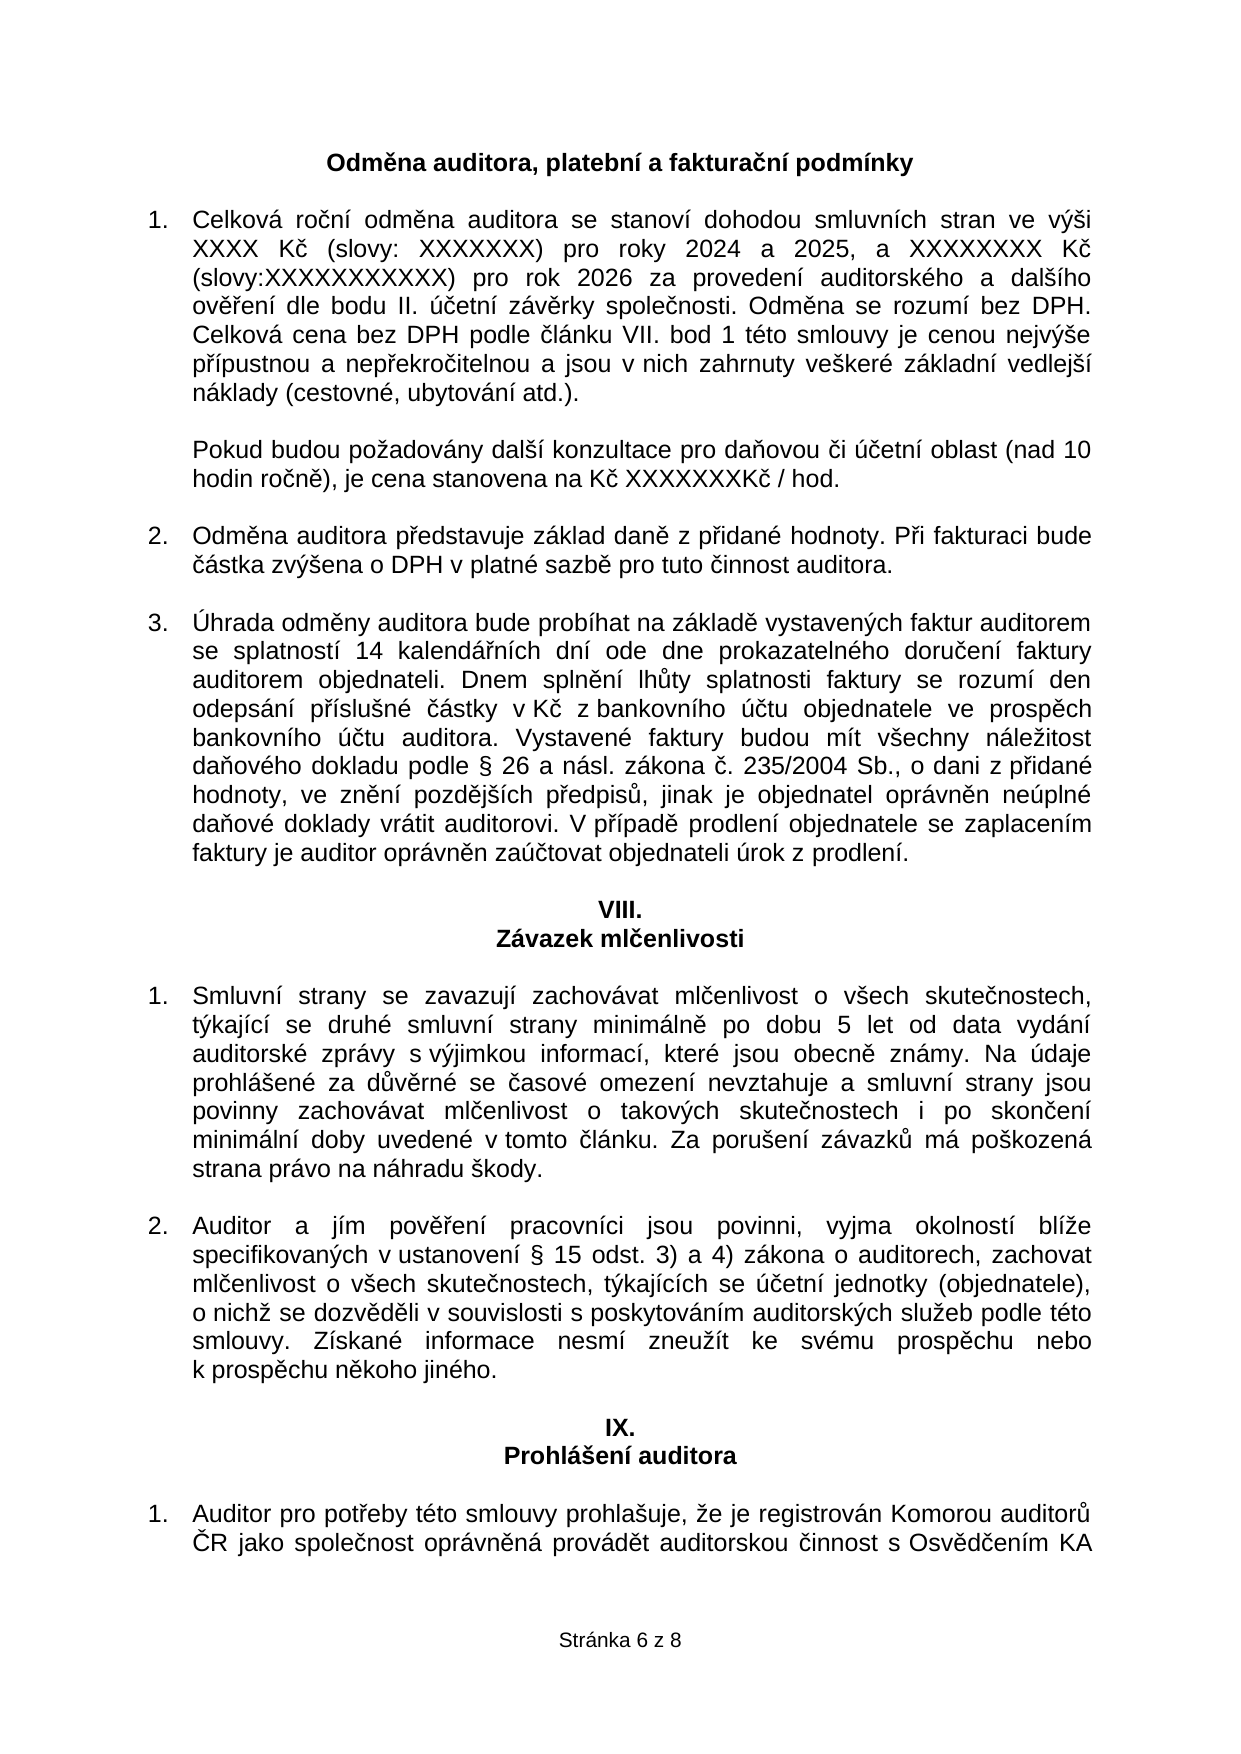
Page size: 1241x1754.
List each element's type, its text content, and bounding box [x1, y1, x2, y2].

list Odměna auditora představuje základ daně z přidané hodnoty. Při fakturaci bude částka zvýšena o DPH v platné sazbě pro tuto činnost auditora. [148, 521, 1093, 579]
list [148, 1499, 1093, 1556]
text VIII. [148, 895, 1093, 924]
text Závazek mlčenlivosti [148, 924, 1093, 953]
text Prohlášení auditora [148, 1441, 1093, 1470]
text Pokud budou požadovány další konzultace pro daňovou či účetní oblast (nad 10 hodin ročně), je cena stanovena na Kč XXXXXXXKč / hod. [192, 435, 1093, 493]
list Auditor a jím pověření pracovníci jsou povinni, vyjma okolností blíže specifikovaných v ustanovení § 15 odst. 3) a 4) zákona o auditorech, zachovat mlčenlivost o všech skutečnostech, týkajících se účetní jednotky (objednatele), o nichž se dozvěděli v souvislosti s poskytováním auditorských služeb podle této smlouvy. Získané informace nesmí zneužít ke svému prospěchu nebo k prospěchu někoho jiného. [148, 1211, 1093, 1384]
text Odměna auditora, platební a fakturační podmínky [148, 148, 1093, 176]
list Smluvní strany se zavazují zachovávat mlčenlivost o všech skutečnostech, týkající se druhé smluvní strany minimálně po dobu 5 let od data vydání auditorské zprávy s výjimkou informací, které jsou obecně známy. Na údaje prohlášené za důvěrné se časové omezení nevztahuje a smluvní strany jsou povinny zachovávat mlčenlivost o takových skutečnostech i po skončení minimální doby uvedené v tomto článku. Za porušení závazků má poškozená strana právo na náhradu škody. [148, 981, 1093, 1183]
list Celková roční odměna auditora se stanoví dohodou smluvních stran ve výši XXXX Kč (slovy: XXXXXXX) pro roky 2024 a 2025, a XXXXXXXX Kč (slovy:XXXXXXXXXXX) pro rok 2026 za provedení auditorského a dalšího ověření dle bodu II. účetní závěrky společnosti. Odměna se rozumí bez DPH. Celková cena bez DPH podle článku VII. bod 1 této smlouvy je cenou nejvýše přípustnou a nepřekročitelnou a jsou v nich zahrnuty veškeré základní vedlejší náklady (cestovné, ubytování atd.). [148, 205, 1093, 406]
text IX. [148, 1413, 1093, 1441]
list Úhrada odměny auditora bude probíhat na základě vystavených faktur auditorem se splatností 14 kalendářních dní ode dne prokazatelného doručení faktury auditorem objednateli. Dnem splnění lhůty splatnosti faktury se rozumí den odepsání příslušné částky v Kč z bankovního účtu objednatele ve prospěch bankovního účtu auditora. Vystavené faktury budou mít všechny náležitost daňového dokladu podle § 26 a násl. zákona č. 235/2004 Sb., o dani z přidané hodnoty, ve znění pozdějších předpisů, jinak je objednatel oprávněn neúplné daňové doklady vrátit auditorovi. V případě prodlení objednatele se zaplacením faktury je auditor oprávněn zaúčtovat objednateli úrok z prodlení. [148, 608, 1093, 866]
